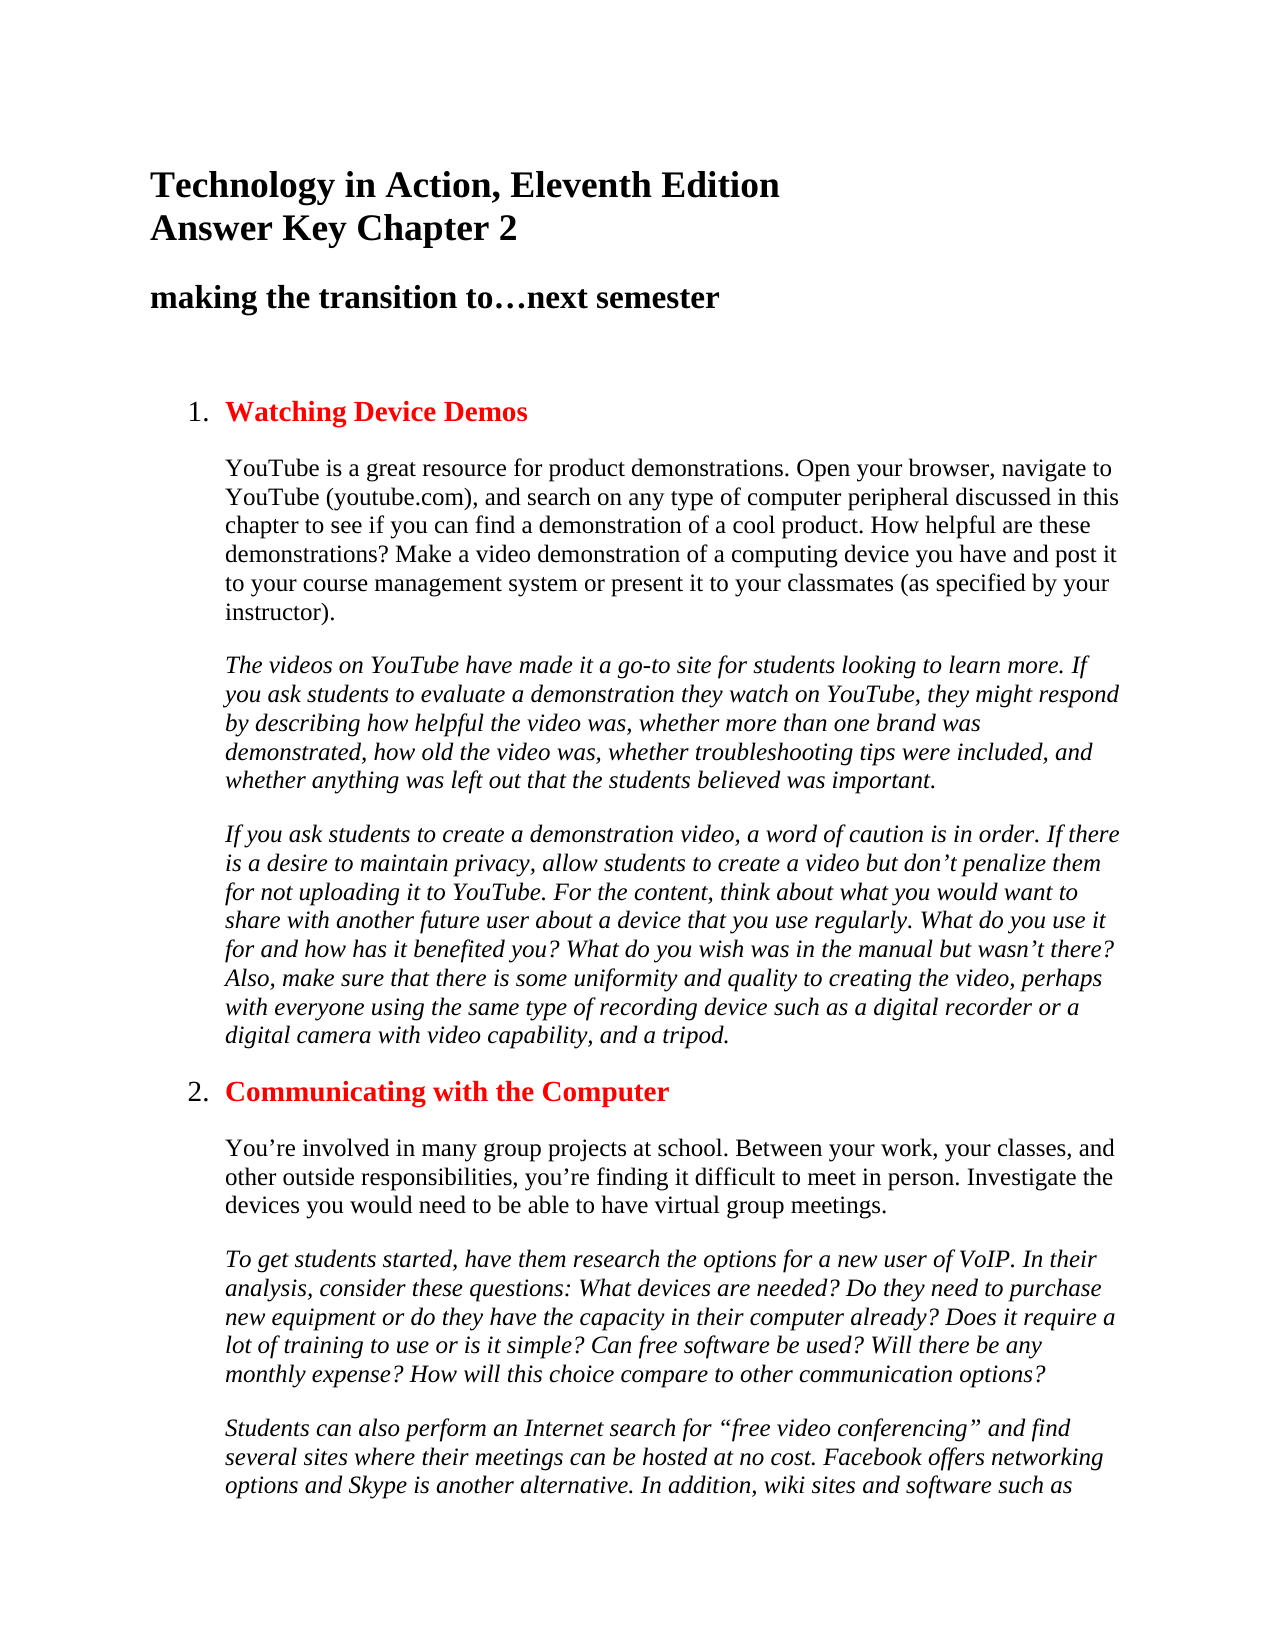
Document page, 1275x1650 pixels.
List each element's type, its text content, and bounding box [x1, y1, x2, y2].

text Technology in Action, Eleventh Edition Answer Key Chapter 2 [150, 162, 1125, 249]
list To get students started, have them research the options for a new user of VoIP. In their analysis, consider these questions: What devices are needed? Do they need to purchase new equipment or do they have the capacity in their computer already? Does it require a lot of training to use or is it simple? Can free software be used? Will there be any monthly expense? How will this choice compare to other communication options? [225, 1244, 1125, 1388]
list You’re involved in many group projects at school. Between your work, your classes, and other outside responsibilities, you’re finding it difficult to meet in person. Investigate the devices you would need to be able to have virtual group meetings. [225, 1133, 1125, 1219]
list YouTube is a great resource for product demonstrations. Open your browser, navigate to YouTube (youtube.com), and search on any type of computer peripheral discussed in this chapter to see if you can find a demonstration of a cool product. How helpful are these demonstrations? Make a video demonstration of a computing device you have and post it to your course management system or present it to your classmates (as specified by your instructor). [225, 453, 1125, 626]
list The videos on YouTube have made it a go-to site for students looking to learn more. If you ask students to evaluate a demonstration they watch on YouTube, they might respond by describing how helpful the video was, whether more than one brand was demonstrated, how old the video was, whether troubleshooting tips were included, and whether anything was left out that the students believed was important. [225, 651, 1125, 794]
list If you ask students to create a demonstration video, a word of caution is in order. If there is a desire to maintain privacy, allow students to create a video but don’t penalize them for not uploading it to YouTube. For the content, think about what you would want to share with another future user about a device that you use regularly. What do you use it for and how has it benefited you? What do you wish was in the manual but wasn’t there? Also, make sure that there is some uniformity and quality to creating the video, perhaps with everyone using the same type of recording device such as a digital recorder or a digital camera with video capability, and a tripod. [225, 819, 1125, 1049]
list making the transition to…next semester [150, 277, 1125, 316]
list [225, 1413, 1125, 1499]
list Watching Device Demos [187, 394, 1125, 428]
list Communicating with the Computer [187, 1074, 1125, 1108]
